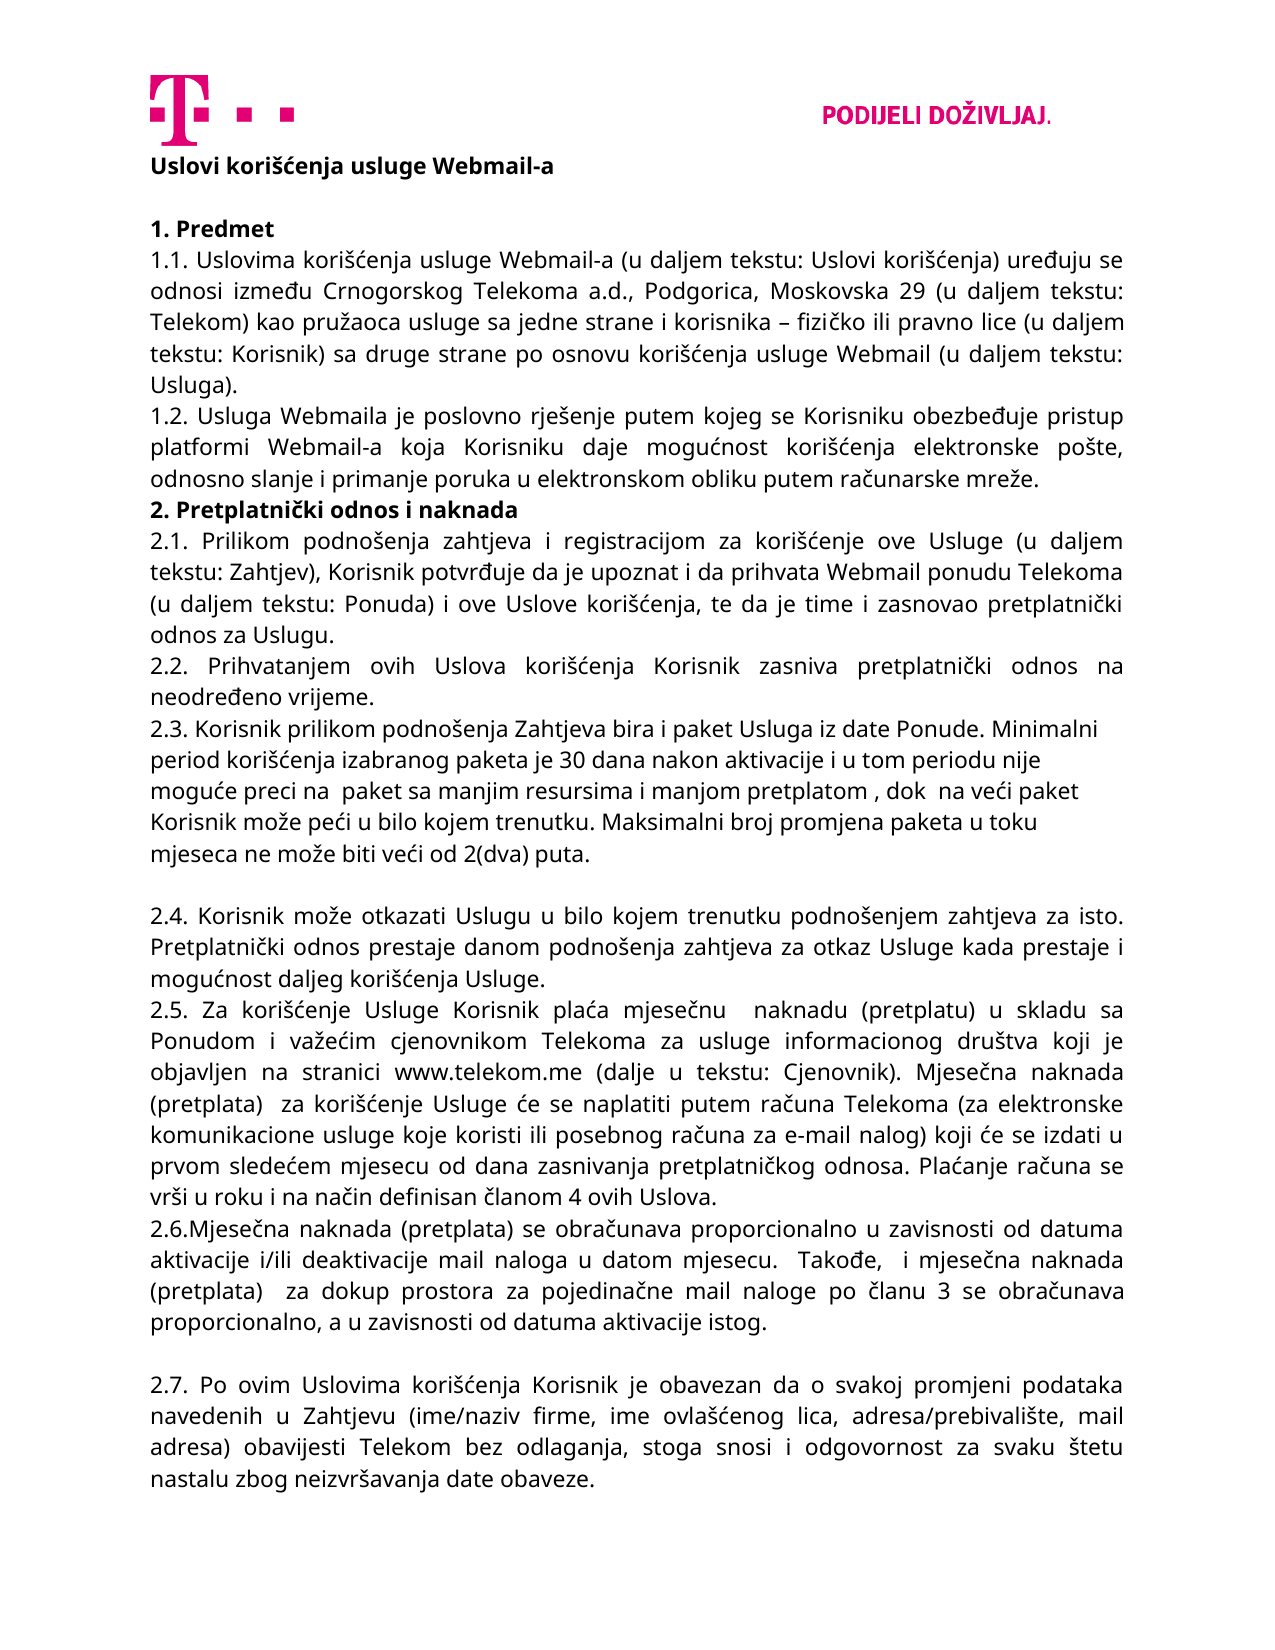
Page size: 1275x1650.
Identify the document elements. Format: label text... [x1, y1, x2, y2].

text 2.5. Za korišćenje Usluge Korisnik plaća mjesečnu naknadu (pretplatu) u skladu sa Ponudom i važećim cjenovnikom Telekoma za usluge informacionog društva koji je objavljen na stranici www.telekom.me (dalje u tekstu: Cjenovnik). Mjesečna naknada (pretplata) za korišćenje Usluge će se naplatiti putem računa Telekoma (za elektronske komunikacione usluge koje koristi ili posebnog računa za e-mail nalog) koji će se izdati u prvom sledećem mjesecu od dana zasnivanja pretplatničkog odnosa. Plaćanje računa se vrši u roku i na način definisan članom 4 ovih Uslova. [150, 994, 1125, 1212]
text 2.3. Korisnik prilikom podnošenja Zahtjeva bira i paket Usluga iz date Ponude. Minimalni period korišćenja izabranog paketa je 30 dana nakon aktivacije i u tom periodu nije moguće preci na paket sa manjim resursima i manjom pretplatom , dok na veći paket Korisnik može peći u bilo kojem trenutku. Maksimalni broj promjena paketa u toku mjeseca ne može biti veći od 2(dva) puta. [150, 712, 1125, 869]
text 2.6.Mjesečna naknada (pretplata) se obračunava proporcionalno u zavisnosti od datuma aktivacije i/ili deaktivacije mail naloga u datom mjesecu. Takođe, i mjesečna naknada (pretplata) za dokup prostora za pojedinačne mail naloge po članu 3 se obračunava proporcionalno, a u zavisnosti od datuma aktivacije istog. [150, 1212, 1125, 1337]
text 1. Predmet [150, 212, 1125, 244]
text 2.4. Korisnik može otkazati Uslugu u bilo kojem trenutku podnošenjem zahtjeva za isto. Pretplatnički odnos prestaje danom podnošenja zahtjeva za otkaz Usluge kada prestaje i mogućnost daljeg korišćenja Usluge. [150, 900, 1125, 994]
text Uslovi korišćenja usluge Webmail-a [150, 150, 1125, 181]
text 1.1. Uslovima korišćenja usluge Webmail-a (u daljem tekstu: Uslovi korišćenja) uređuju se odnosi između Crnogorskog Telekoma a.d., Podgorica, Moskovska 29 (u daljem tekstu: Telekom) kao pružaoca usluge sa jedne strane i korisnika – fizičko ili pravno lice (u daljem tekstu: Korisnik) sa druge strane po osnovu korišćenja usluge Webmail (u daljem tekstu: Usluga). [150, 244, 1125, 400]
text 2. Pretplatnički odnos i naknada [150, 494, 1125, 525]
text 2.7. Po ovim Uslovima korišćenja Korisnik je obavezan da o svakoj promjeni podataka navedenih u Zahtjevu (ime/naziv firme, ime ovlašćenog lica, adresa/prebivalište, mail adresa) obavijesti Telekom bez odlaganja, stoga snosi i odgovornost za svaku štetu nastalu zbog neizvršavanja date obaveze. [150, 1369, 1125, 1494]
text 2.2. Prihvatanjem ovih Uslova korišćenja Korisnik zasniva pretplatnički odnos na neodređeno vrijeme. [150, 650, 1125, 712]
picture [150, 75, 1050, 146]
text 1.2. Usluga Webmaila je poslovno rješenje putem kojeg se Korisniku obezbeđuje pristup platformi Webmail-a koja Korisniku daje mogućnost korišćenja elektronske pošte, odnosno slanje i primanje poruka u elektronskom obliku putem računarske mreže. [150, 400, 1125, 494]
text 2.1. Prilikom podnošenja zahtjeva i registracijom za korišćenje ove Usluge (u daljem tekstu: Zahtjev), Korisnik potvrđuje da je upoznat i da prihvata Webmail ponudu Telekoma (u daljem tekstu: Ponuda) i ove Uslove korišćenja, te da je time i zasnovao pretplatnički odnos za Uslugu. [150, 525, 1125, 650]
